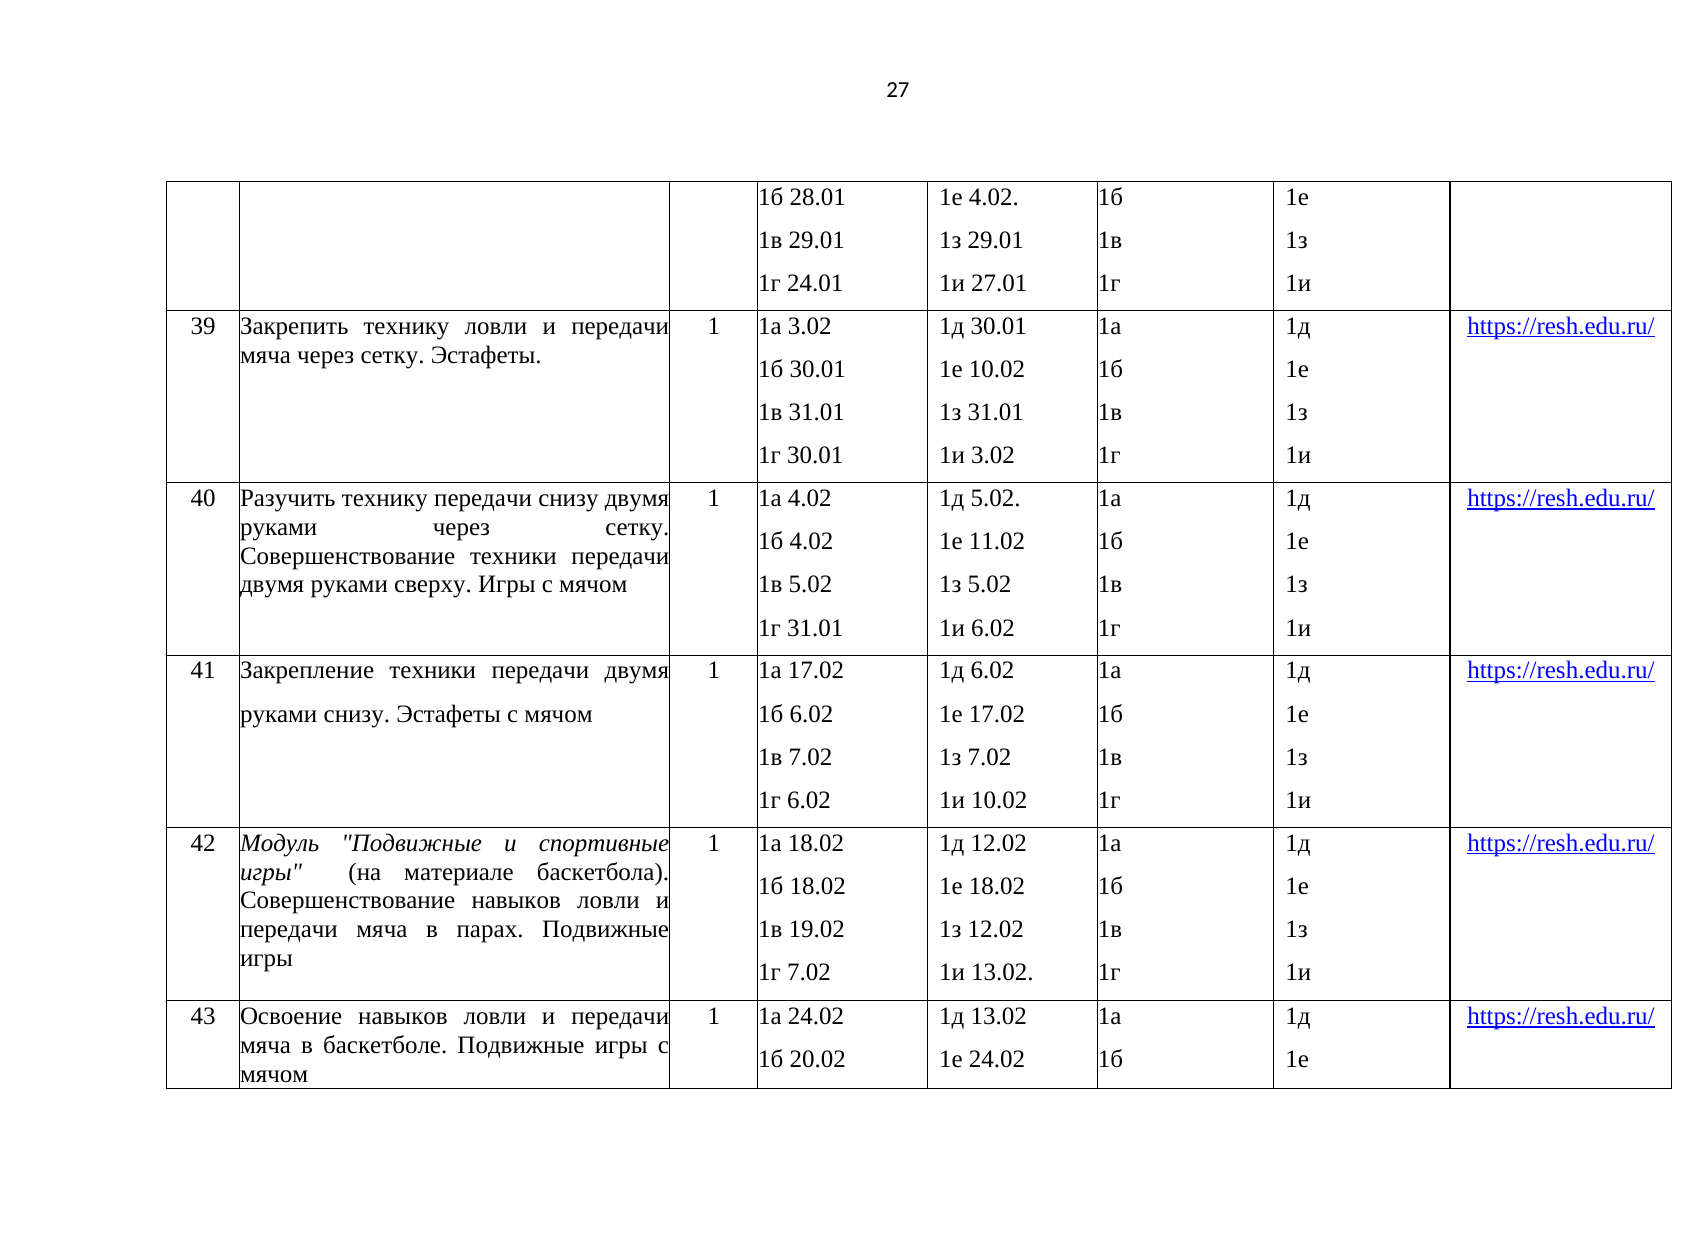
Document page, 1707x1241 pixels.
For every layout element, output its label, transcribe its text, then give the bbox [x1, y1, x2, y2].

table_cell 1а 1б 1в 1г [1098, 311, 1273, 482]
table_cell 1 [670, 828, 757, 1000]
table_cell 1д 1е 1з 1и [1274, 182, 1449, 310]
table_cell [928, 1001, 1097, 1088]
table_cell 1д 1е 1з 1и [1274, 656, 1449, 827]
table_cell 1 [670, 1001, 757, 1088]
table_cell 41 [167, 656, 239, 827]
table_cell 1а 4.02 1б 4.02 1в 5.02 1г 31.01 [758, 483, 927, 654]
table_cell 1а 1б 1в 1г [1098, 1001, 1273, 1088]
table_cell 1а 1б 1в 1г [1098, 828, 1273, 1000]
table_cell 1д 6.02 1е 17.02 1з 7.02 1и 10.02 [928, 656, 1097, 827]
table_cell 1 [670, 182, 757, 310]
table_cell https://resh.edu.ru/ [1451, 483, 1671, 654]
table_cell 1 [670, 311, 757, 482]
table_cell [1451, 1001, 1671, 1088]
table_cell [240, 182, 669, 310]
table_cell 39 [167, 311, 239, 482]
table_cell 1д 1е 1з 1и [1274, 483, 1449, 654]
table_cell 1д 1е 1з 1и [1274, 1001, 1449, 1088]
table_cell 1а 17.02 1б 6.02 1в 7.02 1г 6.02 [758, 656, 927, 827]
table_cell Разучить технику передачи снизу двумя руками через сетку. Совершенствование техники передачи двумя руками сверху. Игры с мячом [240, 483, 669, 654]
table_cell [758, 1001, 927, 1088]
table_cell https://resh.edu.ru/ [1451, 656, 1671, 827]
table_cell 1а 3.02 1б 30.01 1в 31.01 1г 30.01 [758, 311, 927, 482]
table_cell 1а 1б 1в 1г [1098, 656, 1273, 827]
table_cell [1451, 182, 1671, 310]
table_cell 1а 18.02 1б 18.02 1в 19.02 1г 7.02 [758, 828, 927, 1000]
table_cell 1д 1е 1з 1и [1274, 311, 1449, 482]
table_cell 1а 1б 1в 1г [1098, 483, 1273, 654]
table_cell 1д 5.02. 1е 11.02 1з 5.02 1и 6.02 [928, 483, 1097, 654]
table_cell 40 [167, 483, 239, 654]
table_cell Закрепить технику ловли и передачи мяча через сетку. Эстафеты. [240, 311, 669, 482]
table_cell 1 [670, 483, 757, 654]
table_cell 43 [167, 1001, 239, 1088]
table_cell 1д 30.01 1е 10.02 1з 31.01 1и 3.02 [928, 311, 1097, 482]
table_cell Модуль "Подвижные и спортивные игры" (на материале баскетбола). Совершенствование навыков ловли и передачи мяча в парах. Подвижные игры [240, 828, 669, 1000]
table_cell Закрепление техники передачи двумя руками снизу. Эстафеты с мячом [240, 656, 669, 827]
table_cell 1д 12.02 1е 18.02 1з 12.02 1и 13.02. [928, 828, 1097, 1000]
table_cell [240, 1001, 669, 1088]
table_cell 38 [167, 182, 239, 310]
table_cell 1 [670, 656, 757, 827]
table_cell 1а 1б 1в 1г [1098, 182, 1273, 310]
table_cell 1д 1е 1з 1и [1274, 828, 1449, 1000]
table_cell https://resh.edu.ru/ [1451, 311, 1671, 482]
table_cell https://resh.edu.ru/ [1451, 828, 1671, 1000]
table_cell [758, 182, 927, 310]
table_cell 42 [167, 828, 239, 1000]
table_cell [928, 182, 1097, 310]
